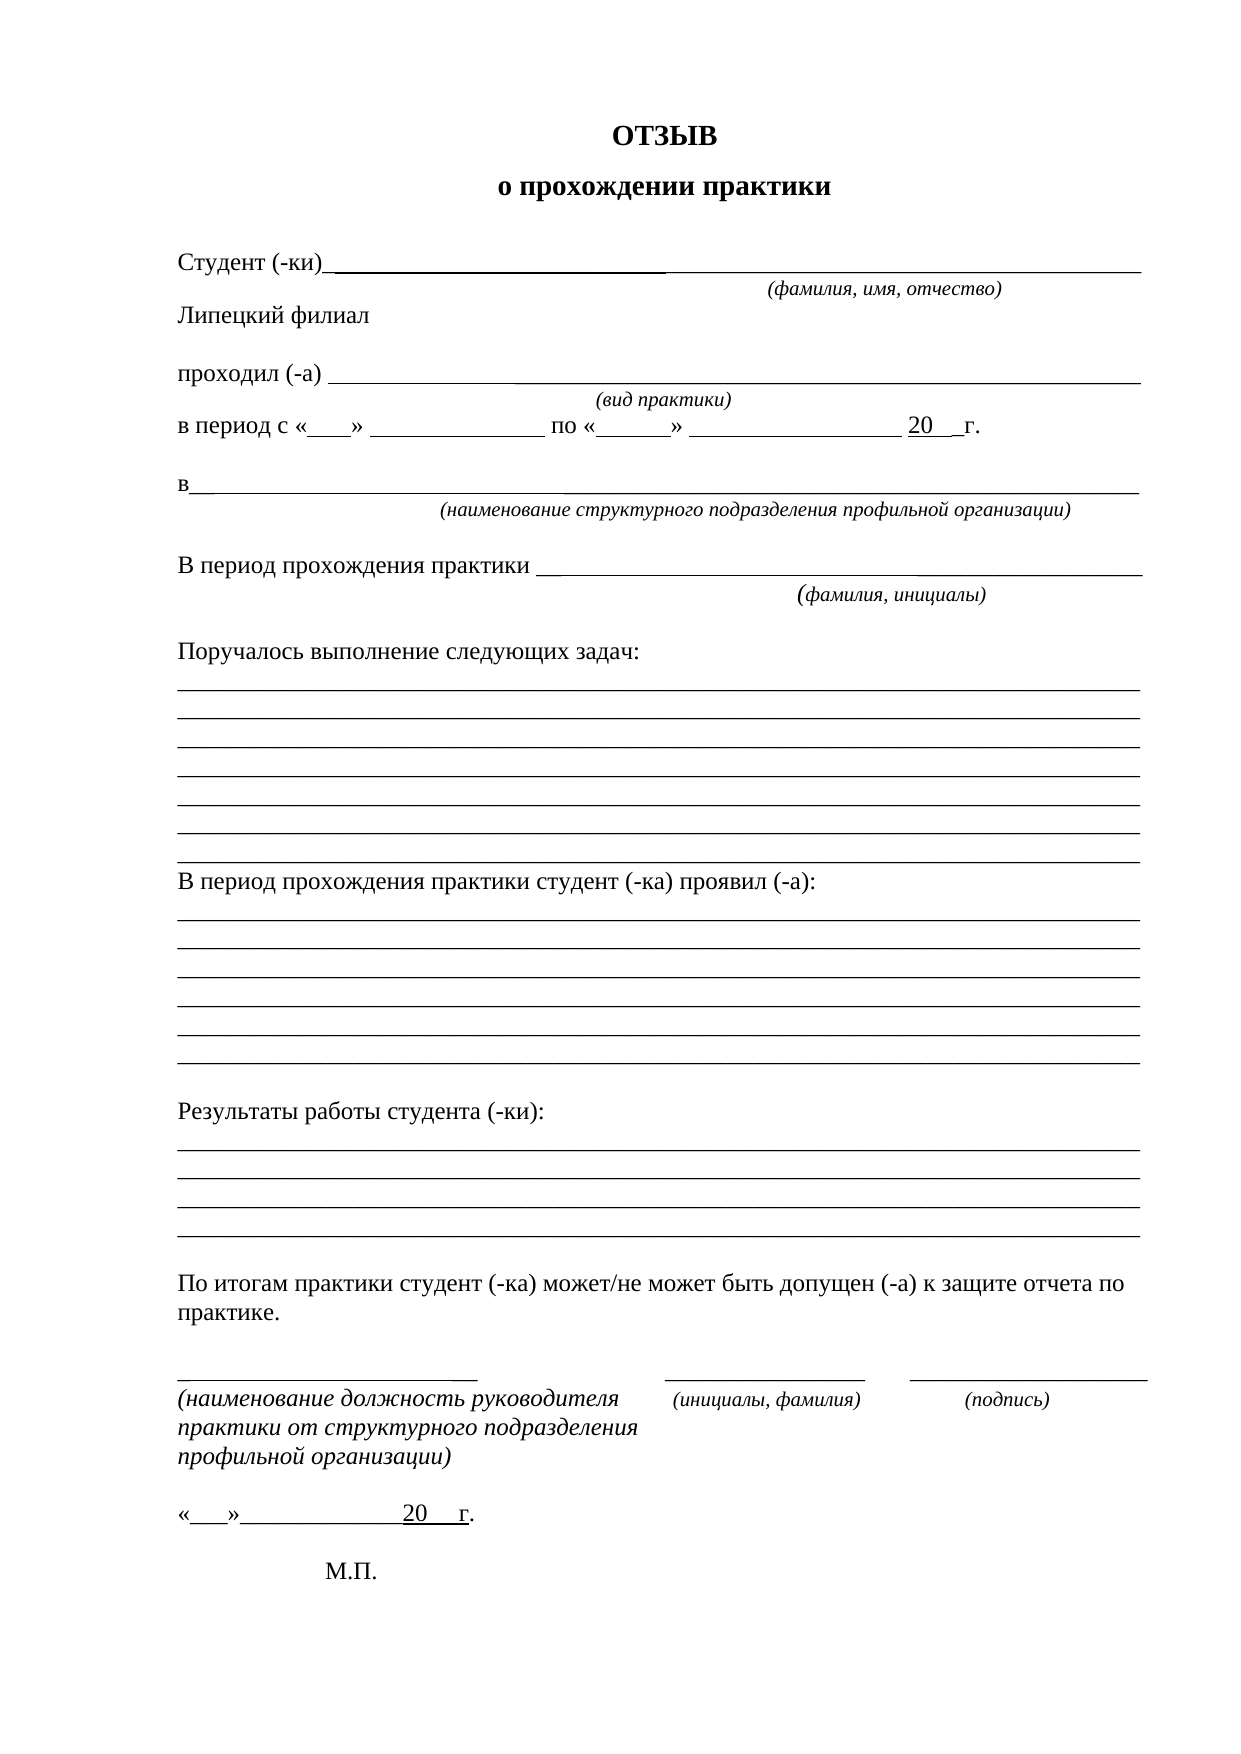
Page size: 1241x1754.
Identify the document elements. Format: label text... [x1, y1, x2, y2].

text М.П. [251, 1556, 1152, 1585]
text (фамилия, имя, отчество) [177, 276, 1152, 300]
text По итогам практики студент (-ка) может/не может быть допущен (-а) к защите отчета по практике. [177, 1268, 1152, 1326]
text В период прохождения практики студент (-ка) проявил (-а): [177, 866, 1152, 895]
text в период с « » по « » 20 _г. [177, 411, 1152, 439]
text ____________________________________________________________________________________________________________________________________________________________________________________________________________________________________________________________________________________________________________________ [177, 1125, 1152, 1240]
text Липецкий филиал [177, 300, 1152, 329]
text о прохождении практики [177, 168, 1152, 202]
text ______________________________________________________________________________________________________________________________________________________________________________________________________________________________________________________________________________________________________________________________________________________________________________________________________________________________________________________________________________ [177, 895, 1152, 1067]
text «___»_____________20 г. [177, 1498, 1152, 1527]
text в__ ______________________________________________ [177, 468, 1152, 497]
text (наименование структурного подразделения профильной организации) [177, 497, 1152, 521]
text практики от структурного подразделения [177, 1412, 1152, 1441]
text ___________________________________________________________________________________________________________________________________________________________________________________________________________________________________________________________________________________________________________________________________________________________________________________________________________________________________________________________________________________________________________________________________________________________ [177, 665, 1152, 866]
text В период прохождения практики __ __________________ [177, 550, 1152, 578]
text (вид практики) [177, 387, 1152, 411]
text (наименование должность руководителя (инициалы, фамилия) (подпись) [177, 1383, 1152, 1412]
text (фамилия, инициалы) [177, 578, 1152, 607]
text проходил (-а) __________________________________________________ [177, 358, 1152, 387]
text ОТЗЫВ [177, 118, 1152, 152]
text Студент (-ки)______________________ ______________________________________ [177, 247, 1152, 276]
text профильной организации) [177, 1441, 1152, 1470]
text Результаты работы студента (-ки): [177, 1096, 1152, 1125]
text _ __ ________________ ___________________ [177, 1355, 1152, 1383]
text Поручалось выполнение следующих задач: [177, 636, 1152, 665]
